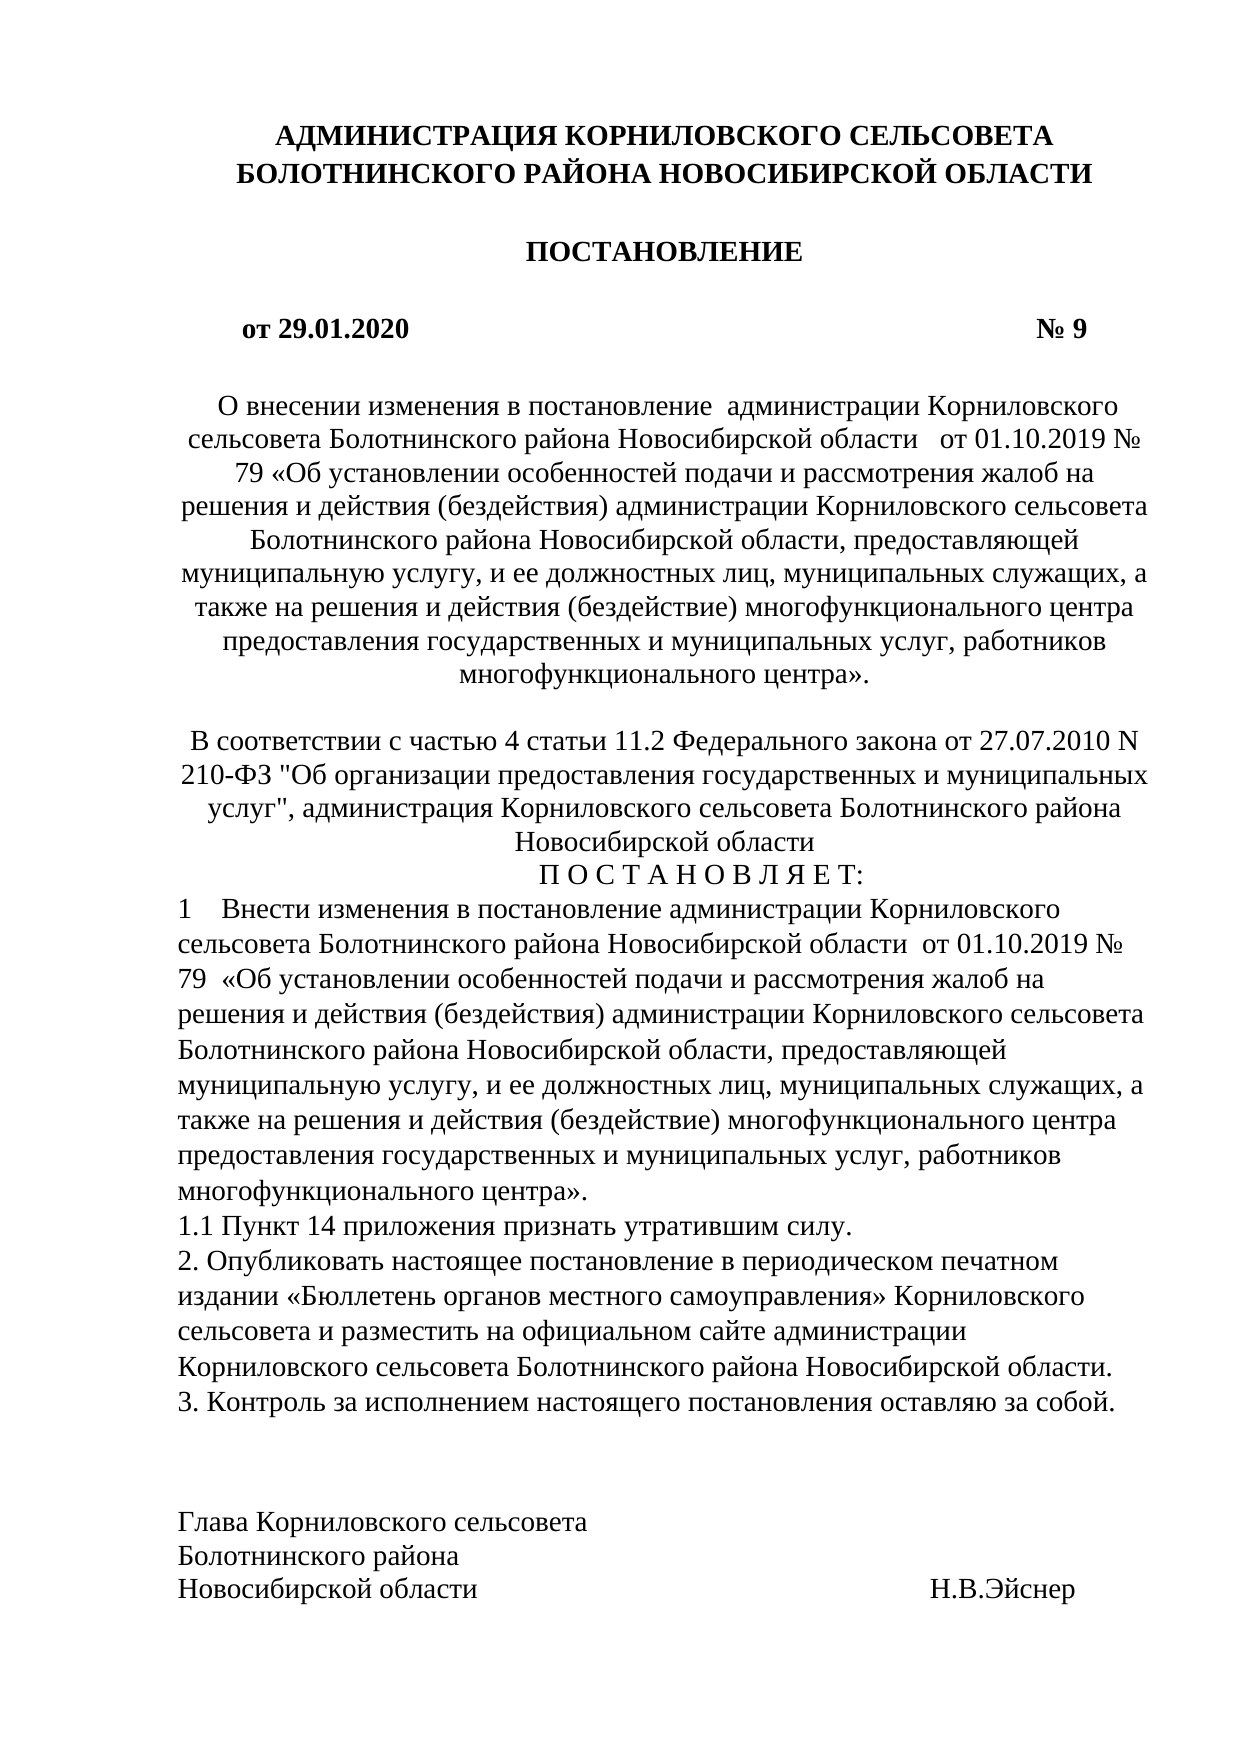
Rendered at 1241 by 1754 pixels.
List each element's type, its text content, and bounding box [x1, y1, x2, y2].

text БОЛОТНИНСКОГО РАЙОНА НОВОСИБИРСКОЙ ОБЛАСТИ [177, 157, 1152, 190]
text от 29.01.2020 № 9 [177, 311, 1152, 344]
text Глава Корниловского сельсовета Болотнинского района [177, 1504, 1152, 1572]
text О внесении изменения в постановление администрации Корниловского сельсовета Болотнинского района Новосибирской области от 01.10.2019 № 79 «Об установлении особенностей подачи и рассмотрения жалоб на решения и действия (бездействия) администрации Корниловского сельсовета Болотнинского района Новосибирской области, предоставляющей муниципальную услугу, и ее должностных лиц, муниципальных служащих, а также на решения и действия (бездействие) многофункционального центра предоставления государственных и муниципальных услуг, работников многофункционального центра». [177, 388, 1152, 690]
text ПОСТАНОВЛЕНИЕ [177, 234, 1152, 267]
text 1 Внести изменения в постановление администрации Корниловского сельсовета Болотнинского района Новосибирской области от 01.10.2019 № 79 «Об установлении особенностей подачи и рассмотрения жалоб на решения и действия (бездействия) администрации Корниловского сельсовета Болотнинского района Новосибирской области, предоставляющей муниципальную услугу, и ее должностных лиц, муниципальных служащих, а также на решения и действия (бездействие) многофункционального центра предоставления государственных и муниципальных услуг, работников многофункционального центра». 1.1 Пункт 14 приложения признать утратившим силу. 2. Опубликовать настоящее постановление в периодическом печатном издании «Бюллетень органов местного самоуправления» Корниловского сельсовета и разместить на официальном сайте администрации Корниловского сельсовета Болотнинского района Новосибирской области. 3. Контроль за исполнением настоящего постановления оставляю за собой. [177, 891, 1152, 1417]
text АДМИНИСТРАЦИЯ КОРНИЛОВСКОГО СЕЛЬСОВЕТА [177, 118, 1152, 152]
text П О С Т А Н О В Л Я Е Т: [177, 857, 1152, 891]
text Новосибирской области Н.В.Эйснер [177, 1572, 1152, 1605]
text В соответствии с частью 4 статьи 11.2 Федерального закона от 27.07.2010 N 210-ФЗ "Об организации предоставления государственных и муниципальных услуг", администрация Корниловского сельсовета Болотнинского района Новосибирской области [177, 723, 1152, 857]
